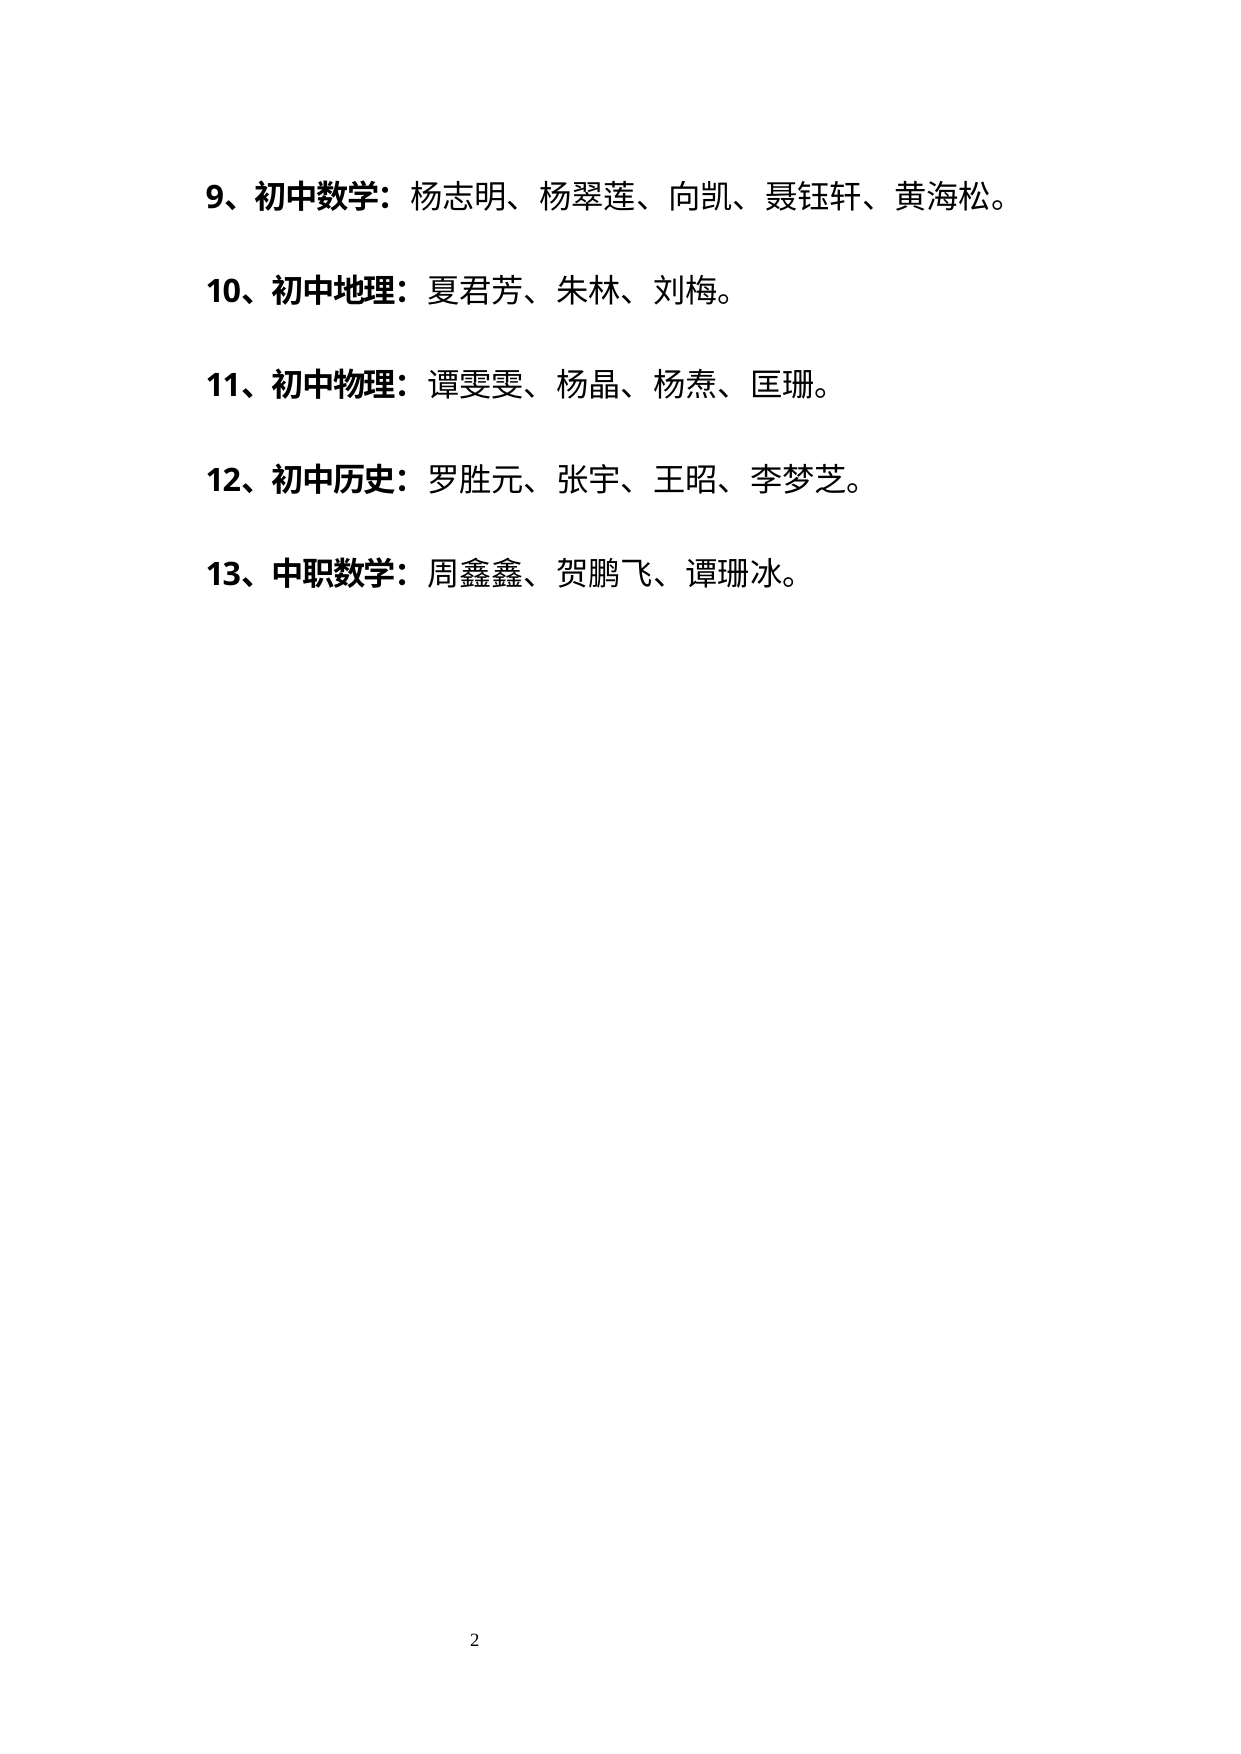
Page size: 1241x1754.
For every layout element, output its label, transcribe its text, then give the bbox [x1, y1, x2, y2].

text 12、初中历史：罗胜元、张宇、王昭、李梦芝。 [148, 444, 1093, 509]
text 13、中职数学：周鑫鑫、贺鹏飞、谭珊冰。 [148, 539, 1093, 604]
text 11、初中物理：谭雯雯、杨晶、杨焘、匡珊。 [148, 350, 1093, 415]
text 10、初中地理：夏君芳、朱林、刘梅。 [148, 256, 1093, 321]
text 9、初中数学：杨志明、杨翠莲、向凯、聂钰轩、黄海松。 [148, 162, 1093, 227]
